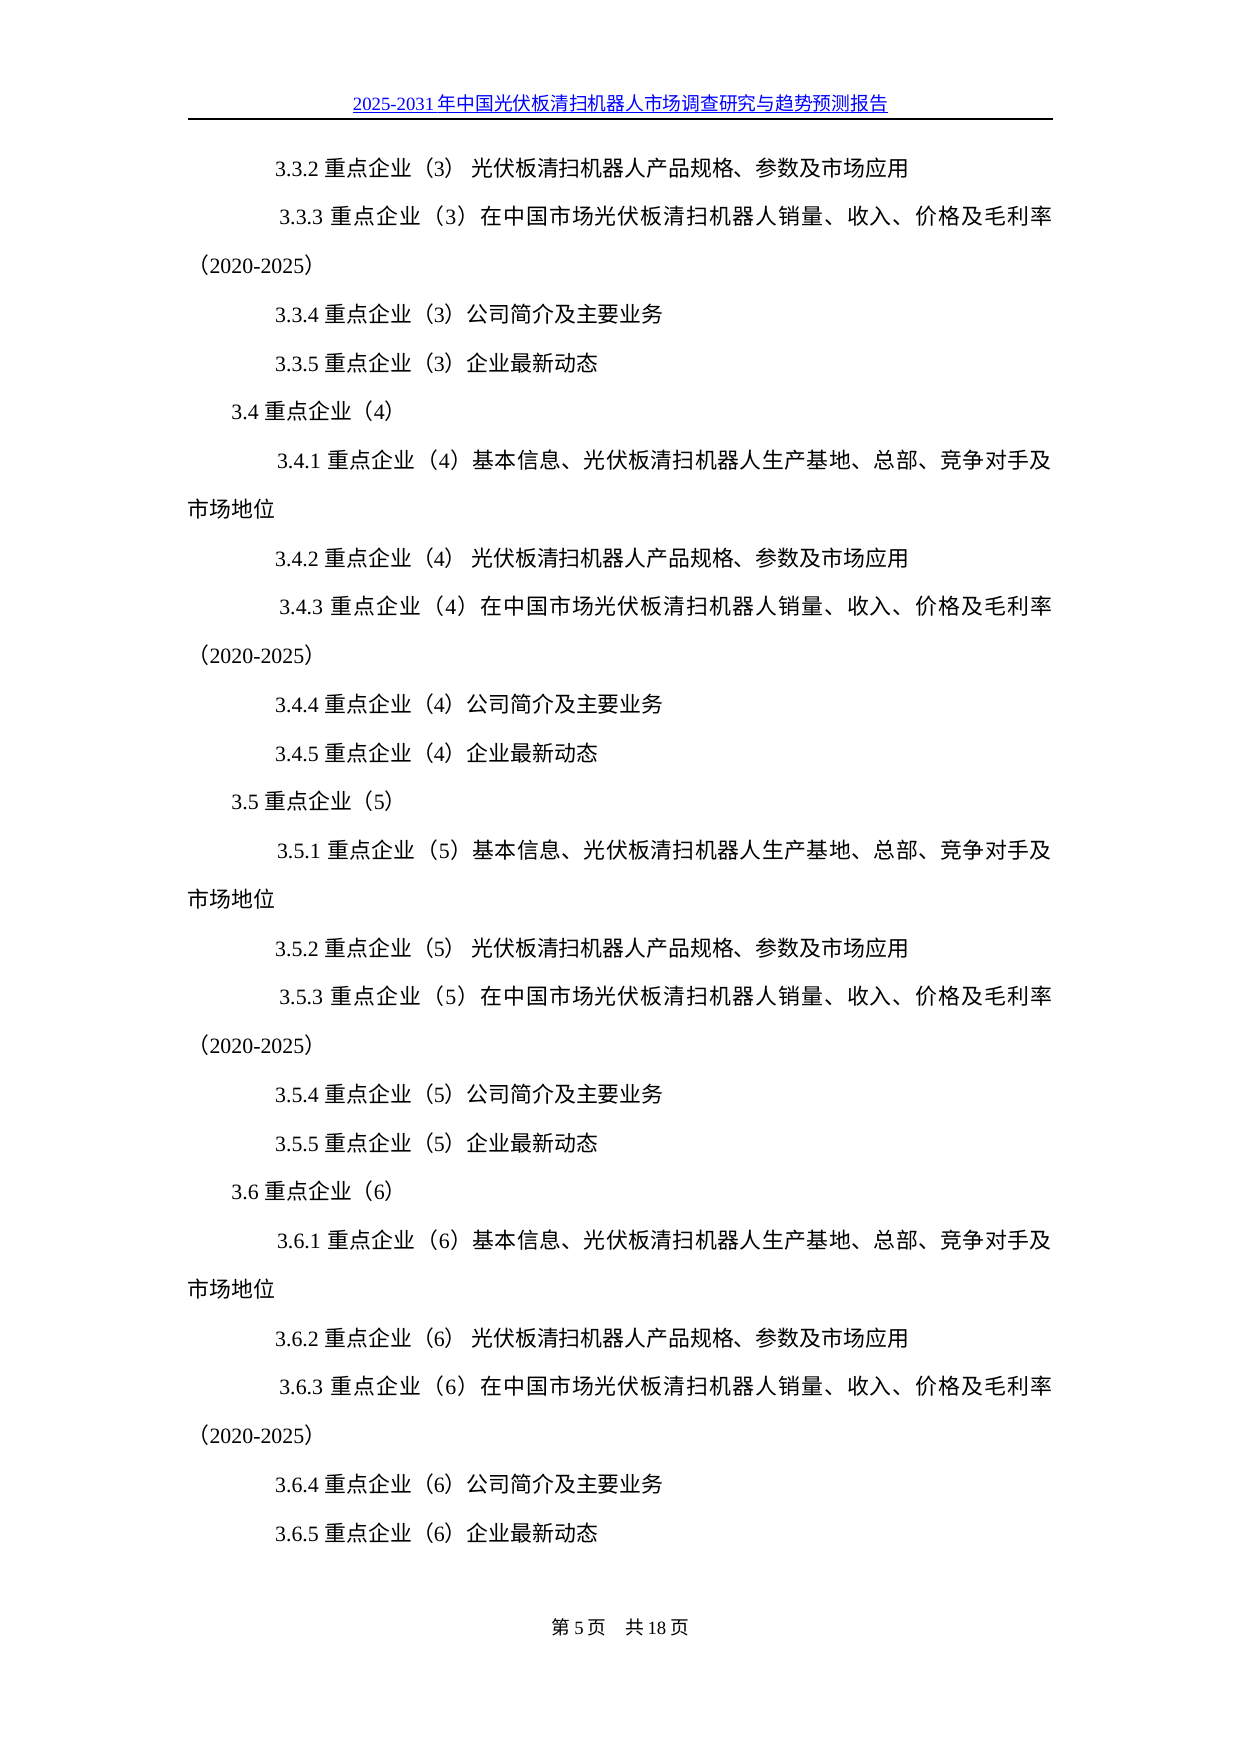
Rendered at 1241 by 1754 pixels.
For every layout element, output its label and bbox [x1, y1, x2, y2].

text [187, 150, 1053, 1548]
